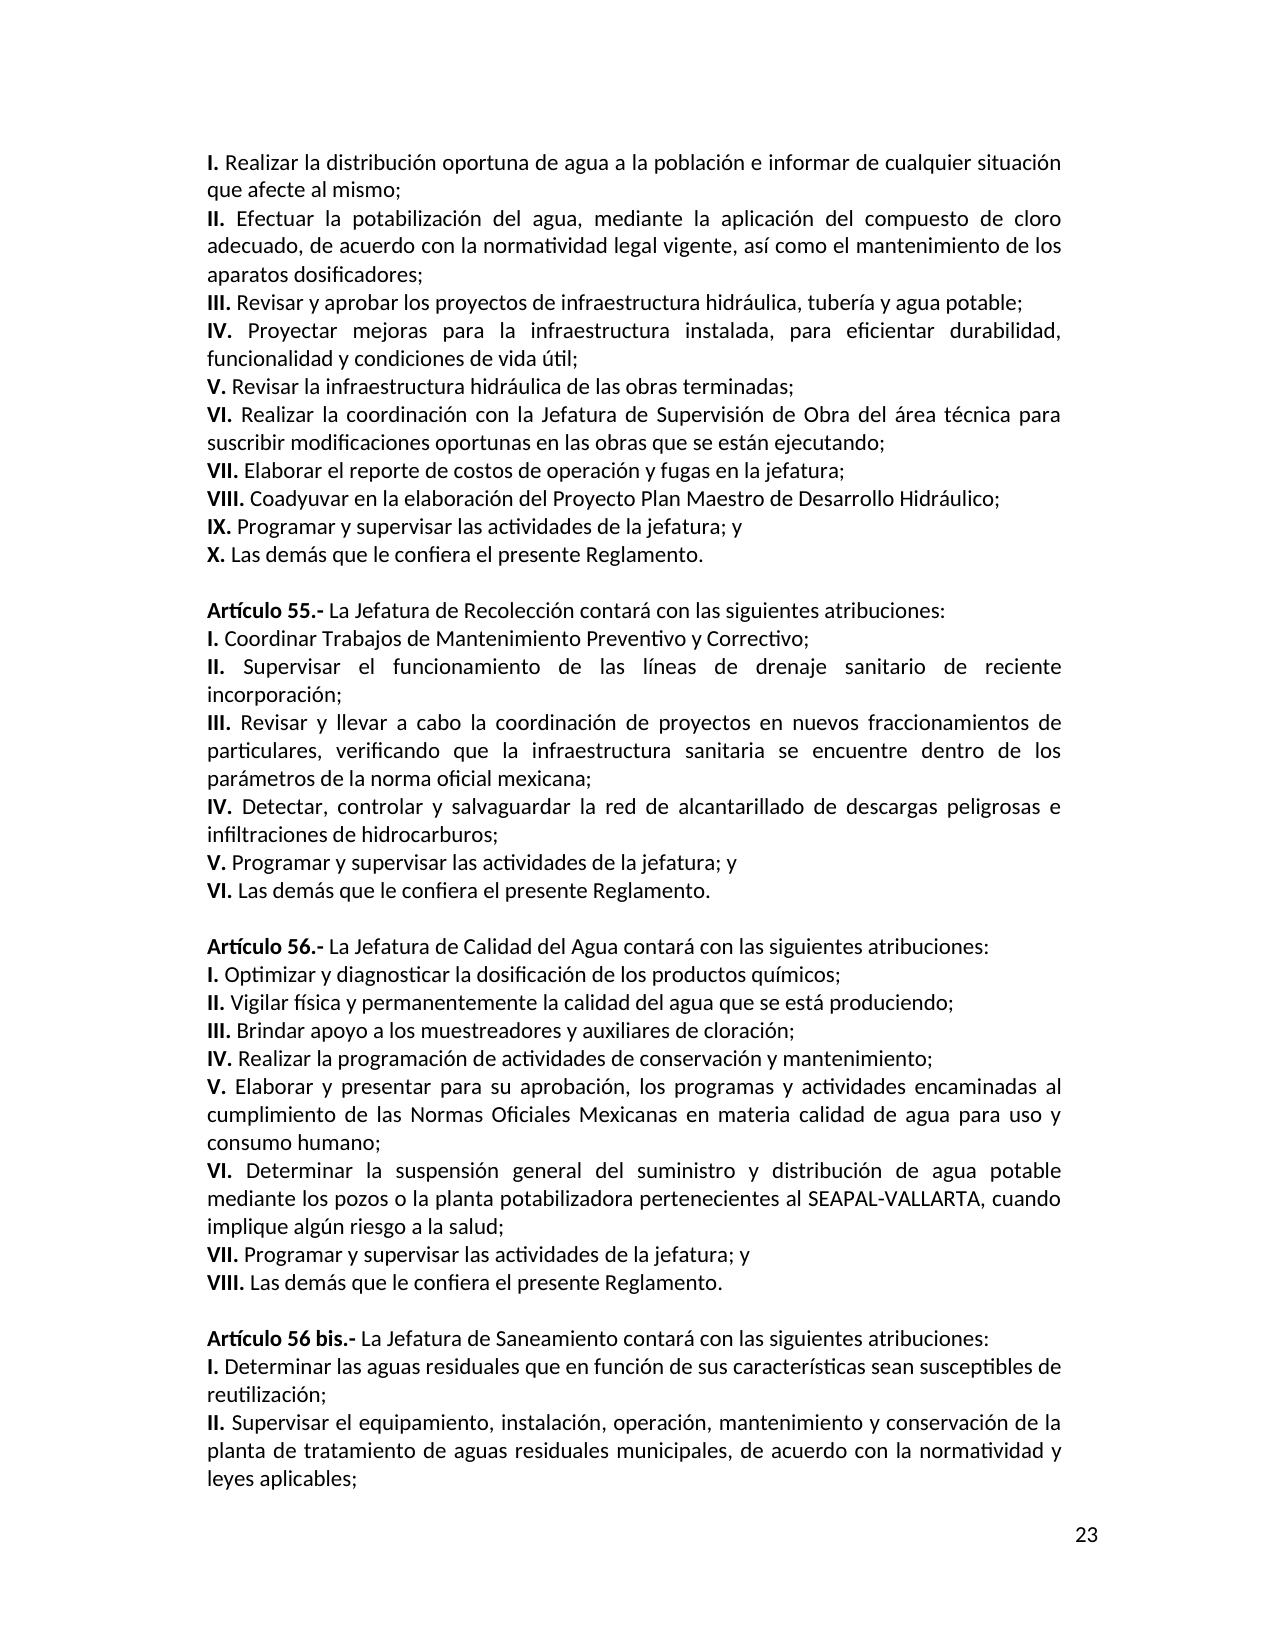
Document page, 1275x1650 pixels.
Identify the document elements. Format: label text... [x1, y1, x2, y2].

text III. Revisar y llevar a cabo la coordinación de proyectos en nuevos fraccionamientos de particulares, verificando que la infraestructura sanitaria se encuentre dentro de los parámetros de la norma oficial mexicana; [207, 708, 1063, 792]
text Artículo 55.- La Jefatura de Recolección contará con las siguientes atribuciones: [207, 596, 1063, 624]
text VI. Realizar la coordinación con la Jefatura de Supervisión de Obra del área técnica para suscribir modificaciones oportunas en las obras que se están ejecutando; [207, 400, 1063, 456]
text II. Vigilar física y permanentemente la calidad del agua que se está produciendo; [207, 988, 1063, 1016]
text I. Determinar las aguas residuales que en función de sus características sean susceptibles de reutilización; [207, 1352, 1063, 1408]
text VII. Elaborar el reporte de costos de operación y fugas en la jefatura; [207, 456, 1063, 484]
text V. Revisar la infraestructura hidráulica de las obras terminadas; [207, 372, 1063, 400]
text IV. Detectar, controlar y salvaguardar la red de alcantarillado de descargas peligrosas e infiltraciones de hidrocarburos; [207, 792, 1063, 848]
text VIII. Las demás que le confiera el presente Reglamento. [207, 1268, 1063, 1296]
text II. Supervisar el equipamiento, instalación, operación, mantenimiento y conservación de la planta de tratamiento de aguas residuales municipales, de acuerdo con la normatividad y leyes aplicables; [207, 1408, 1063, 1493]
text II. Efectuar la potabilización del agua, mediante la aplicación del compuesto de cloro adecuado, de acuerdo con la normatividad legal vigente, así como el mantenimiento de los aparatos dosificadores; [207, 204, 1063, 288]
text VIII. Coadyuvar en la elaboración del Proyecto Plan Maestro de Desarrollo Hidráulico; [207, 484, 1063, 512]
text IV. Realizar la programación de actividades de conservación y mantenimiento; [207, 1044, 1063, 1072]
text VI. Determinar la suspensión general del suministro y distribución de agua potable mediante los pozos o la planta potabilizadora pertenecientes al SEAPAL-VALLARTA, cuando implique algún riesgo a la salud; [207, 1156, 1063, 1240]
text I. Realizar la distribución oportuna de agua a la población e informar de cualquier situación que afecte al mismo; [207, 148, 1063, 204]
text I. Coordinar Trabajos de Mantenimiento Preventivo y Correctivo; [207, 624, 1063, 652]
text I. Optimizar y diagnosticar la dosificación de los productos químicos; [207, 960, 1063, 988]
text X. Las demás que le confiera el presente Reglamento. [207, 540, 1063, 568]
text III. Revisar y aprobar los proyectos de infraestructura hidráulica, tubería y agua potable; [207, 288, 1063, 316]
text II. Supervisar el funcionamiento de las líneas de drenaje sanitario de reciente incorporación; [207, 652, 1063, 708]
text IX. Programar y supervisar las actividades de la jefatura; y [207, 512, 1063, 540]
text V. Programar y supervisar las actividades de la jefatura; y [207, 848, 1063, 876]
text V. Elaborar y presentar para su aprobación, los programas y actividades encaminadas al cumplimiento de las Normas Oficiales Mexicanas en materia calidad de agua para uso y consumo humano; [207, 1072, 1063, 1156]
text III. Brindar apoyo a los muestreadores y auxiliares de cloración; [207, 1016, 1063, 1044]
text Artículo 56 bis.- La Jefatura de Saneamiento contará con las siguientes atribuciones: [207, 1324, 1063, 1352]
text Artículo 56.- La Jefatura de Calidad del Agua contará con las siguientes atribuciones: [207, 932, 1063, 960]
text IV. Proyectar mejoras para la infraestructura instalada, para eficientar durabilidad, funcionalidad y condiciones de vida útil; [207, 316, 1063, 372]
text VI. Las demás que le confiera el presente Reglamento. [207, 876, 1063, 904]
text VII. Programar y supervisar las actividades de la jefatura; y [207, 1240, 1063, 1268]
